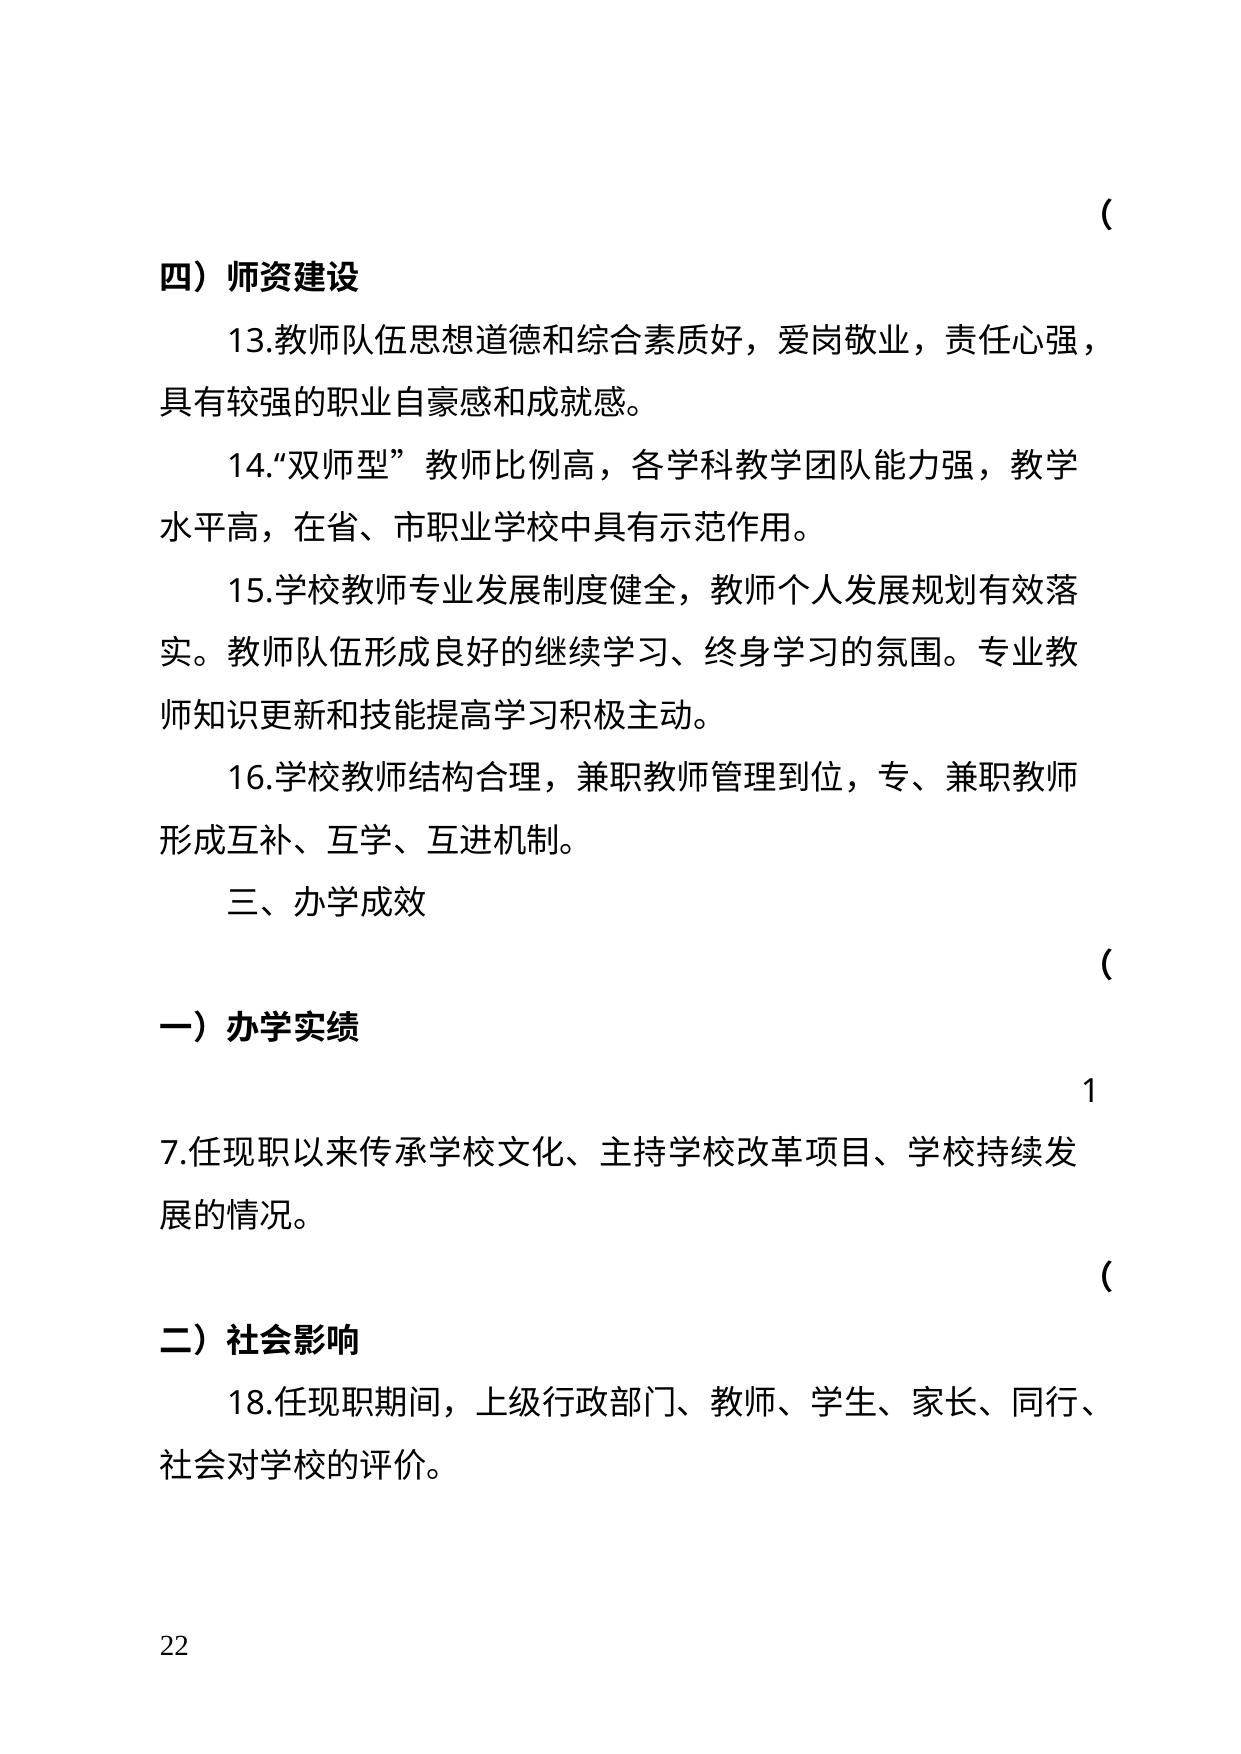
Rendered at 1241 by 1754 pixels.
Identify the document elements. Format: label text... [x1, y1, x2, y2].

text 15.学校教师专业发展制度健全，教师个人发展规划有效落实。教师队伍形成良好的继续学习、终身学习的氛围。专业教师知识更新和技能提高学习积极主动。 [159, 552, 1081, 740]
text （二）社会影响 [159, 1240, 1081, 1365]
text 14.“双师型”教师比例高，各学科教学团队能力强，教学水平高，在省、市职业学校中具有示范作用。 [159, 427, 1081, 552]
text 16.学校教师结构合理，兼职教师管理到位，专、兼职教师形成互补、互学、互进机制。 [159, 740, 1081, 865]
text 18.任现职期间，上级行政部门、教师、学生、家长、同行、社会对学校的评价。 [159, 1365, 1081, 1490]
text 17.任现职以来传承学校文化、主持学校改革项目、学校持续发展的情况。 [159, 1052, 1081, 1240]
text （四）师资建设 [159, 177, 1081, 302]
text 三、办学成效 [159, 865, 1081, 927]
text 13.教师队伍思想道德和综合素质好，爱岗敬业，责任心强，具有较强的职业自豪感和成就感。 [159, 302, 1081, 427]
text （一）办学实绩 [159, 927, 1081, 1052]
